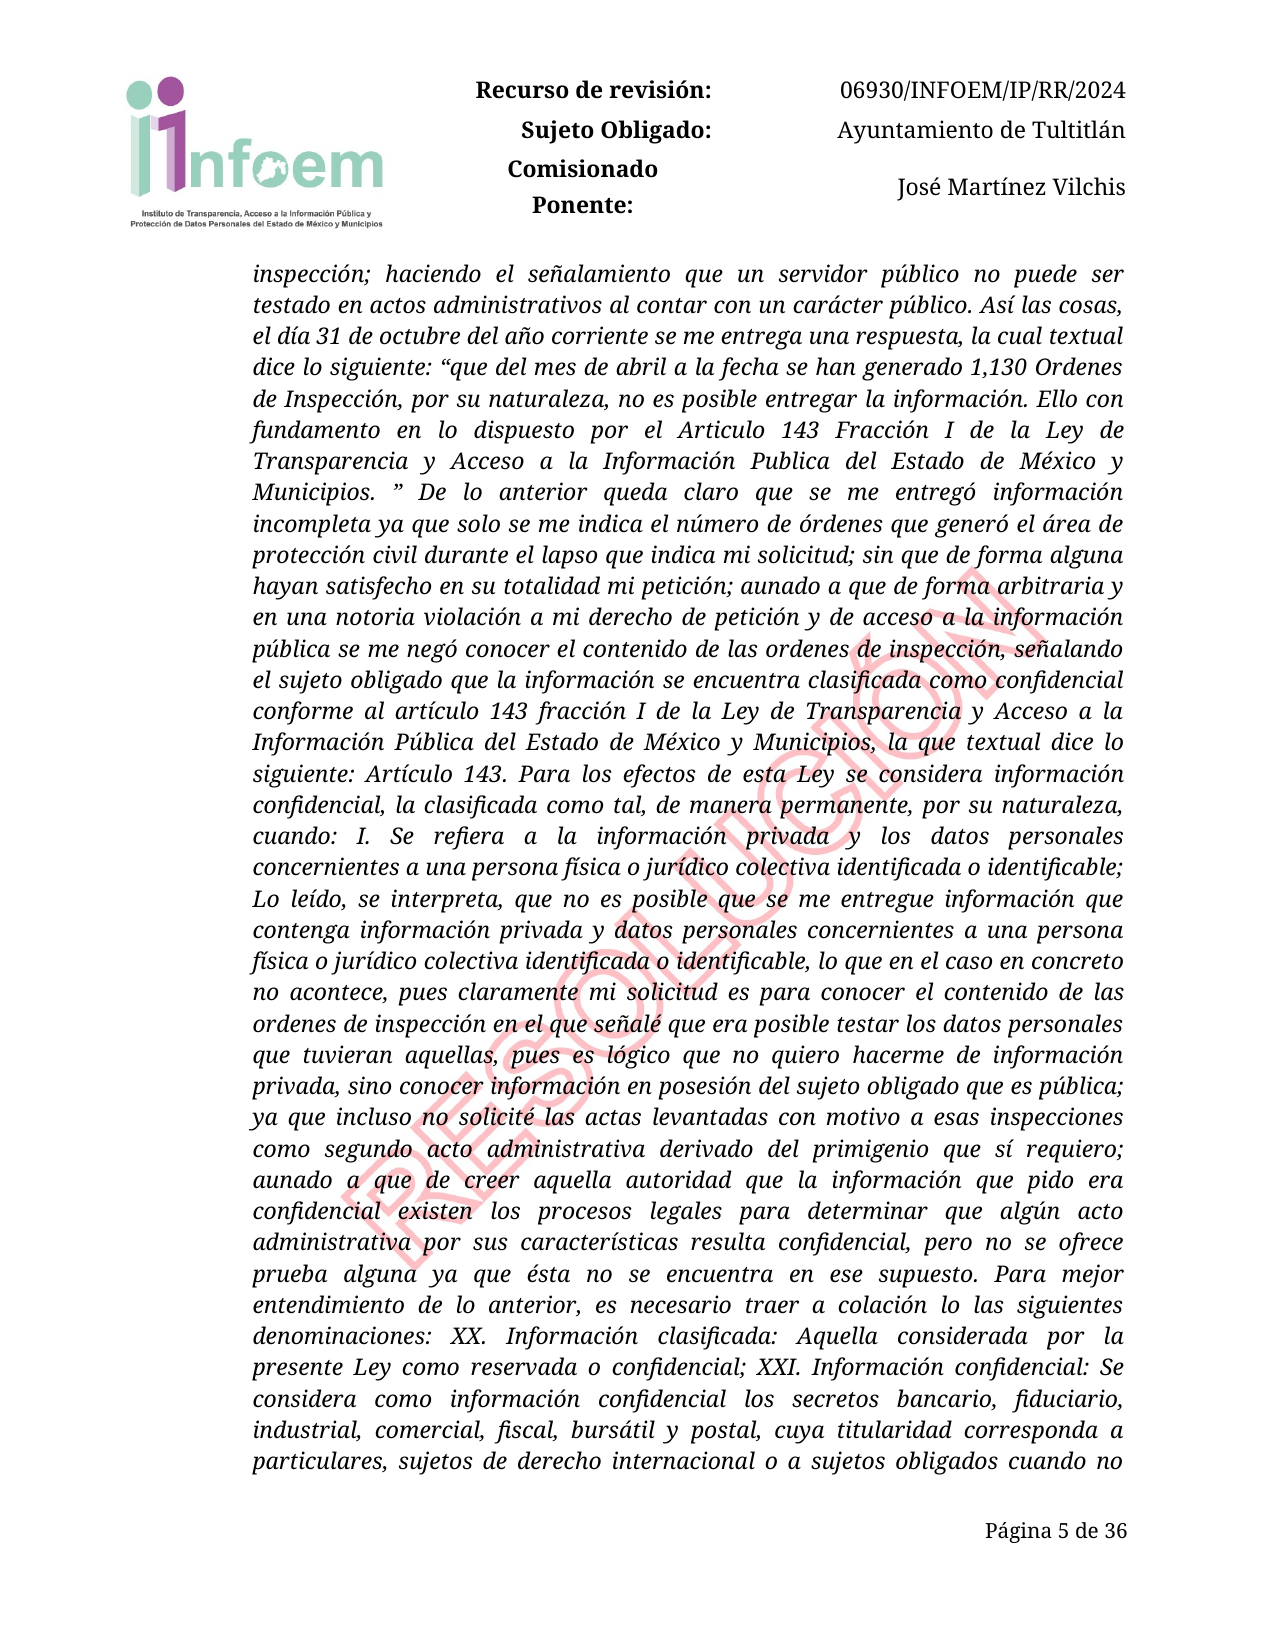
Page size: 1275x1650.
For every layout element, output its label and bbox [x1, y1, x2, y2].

picture [0, 12, 1275, 1650]
list [215, 258, 1127, 1476]
